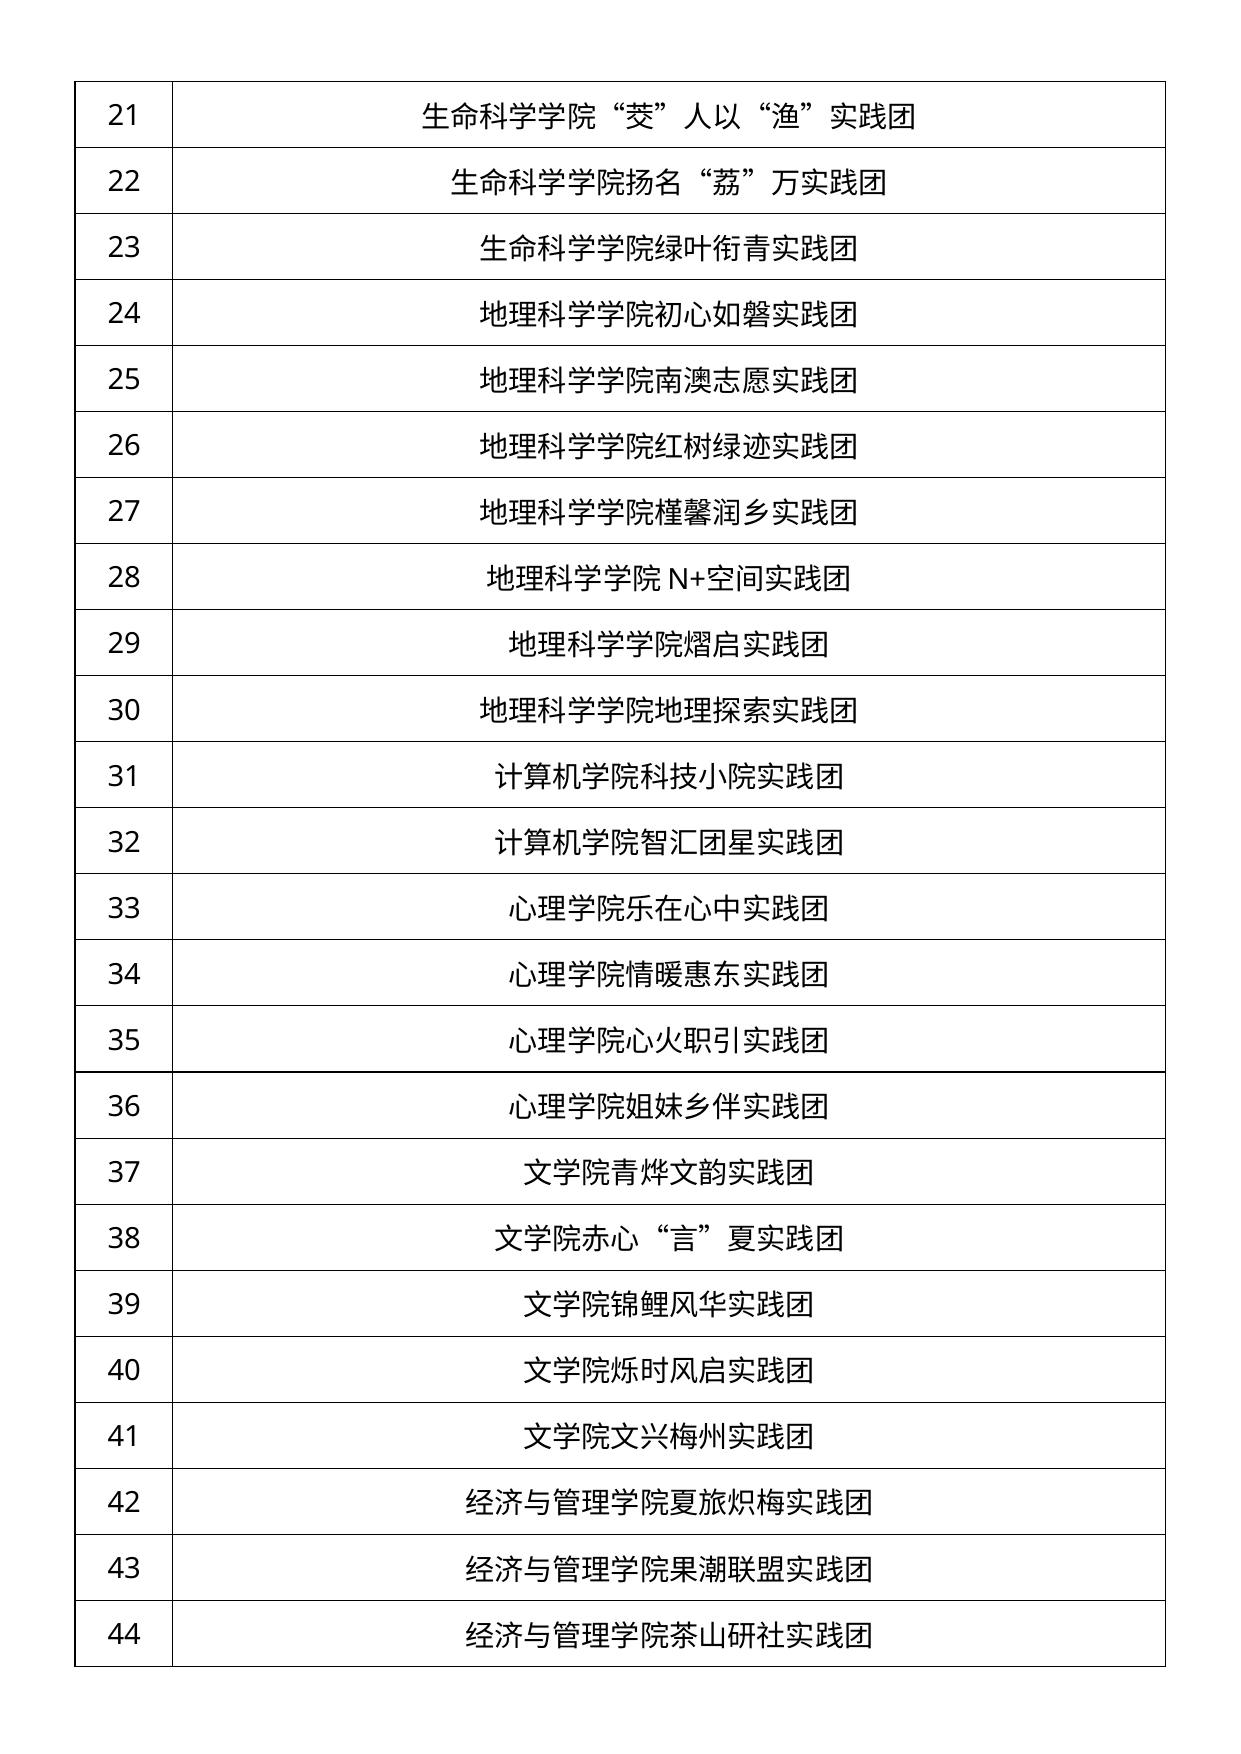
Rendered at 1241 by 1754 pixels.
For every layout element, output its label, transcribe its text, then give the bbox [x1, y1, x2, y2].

table_cell 心理学院情暖惠东实践团 [173, 940, 1165, 1005]
table_cell 经济与管理学院果潮联盟实践团 [173, 1535, 1165, 1600]
table_cell 地理科学学院N+空间实践团 [173, 544, 1165, 609]
table_cell 计算机学院智汇团星实践团 [173, 808, 1165, 873]
table_cell 心理学院心火职引实践团 [173, 1006, 1165, 1071]
table_cell 25 [76, 346, 172, 411]
table_cell 文学院赤心“言”夏实践团 [173, 1205, 1165, 1269]
table_cell 心理学院乐在心中实践团 [173, 874, 1165, 939]
table_cell 32 [76, 808, 172, 873]
table_cell 计算机学院科技小院实践团 [173, 742, 1165, 807]
table_cell 地理科学学院熠启实践团 [173, 610, 1165, 675]
table_cell 经济与管理学院夏旅炽梅实践团 [173, 1469, 1165, 1534]
table_cell 生命科学学院“茭”人以“渔”实践团 [173, 82, 1165, 147]
table_cell 23 [76, 214, 172, 279]
table_cell 地理科学学院初心如磐实践团 [173, 280, 1165, 345]
table_cell 生命科学学院绿叶衔青实践团 [173, 214, 1165, 279]
table_cell 文学院锦鲤风华实践团 [173, 1271, 1165, 1336]
table_cell 35 [76, 1006, 172, 1071]
table_cell 34 [76, 940, 172, 1005]
table_cell 44 [76, 1601, 172, 1666]
table_cell 地理科学学院地理探索实践团 [173, 676, 1165, 741]
table_cell 42 [76, 1469, 172, 1534]
table_cell 36 [76, 1073, 172, 1137]
table_cell 38 [76, 1205, 172, 1269]
table_cell 文学院文兴梅州实践团 [173, 1403, 1165, 1468]
table_cell 22 [76, 148, 172, 213]
table_cell 21 [76, 82, 172, 147]
table_cell 文学院烁时风启实践团 [173, 1337, 1165, 1402]
table_cell 地理科学学院槿馨润乡实践团 [173, 478, 1165, 543]
table_cell 37 [76, 1139, 172, 1203]
table_cell 26 [76, 412, 172, 477]
table_cell 生命科学学院扬名“荔”万实践团 [173, 148, 1165, 213]
table_cell 31 [76, 742, 172, 807]
table_cell 24 [76, 280, 172, 345]
table_cell 40 [76, 1337, 172, 1402]
table_cell 33 [76, 874, 172, 939]
table_cell 41 [76, 1403, 172, 1468]
table_cell 29 [76, 610, 172, 675]
table_cell 28 [76, 544, 172, 609]
table_cell 文学院青烨文韵实践团 [173, 1139, 1165, 1203]
table_cell 30 [76, 676, 172, 741]
table_cell 心理学院姐妹乡伴实践团 [173, 1073, 1165, 1137]
table_cell 地理科学学院南澳志愿实践团 [173, 346, 1165, 411]
table_cell 39 [76, 1271, 172, 1336]
table_cell 经济与管理学院茶山研社实践团 [173, 1601, 1165, 1666]
table_cell 地理科学学院红树绿迹实践团 [173, 412, 1165, 477]
table_cell 27 [76, 478, 172, 543]
table_cell 43 [76, 1535, 172, 1600]
